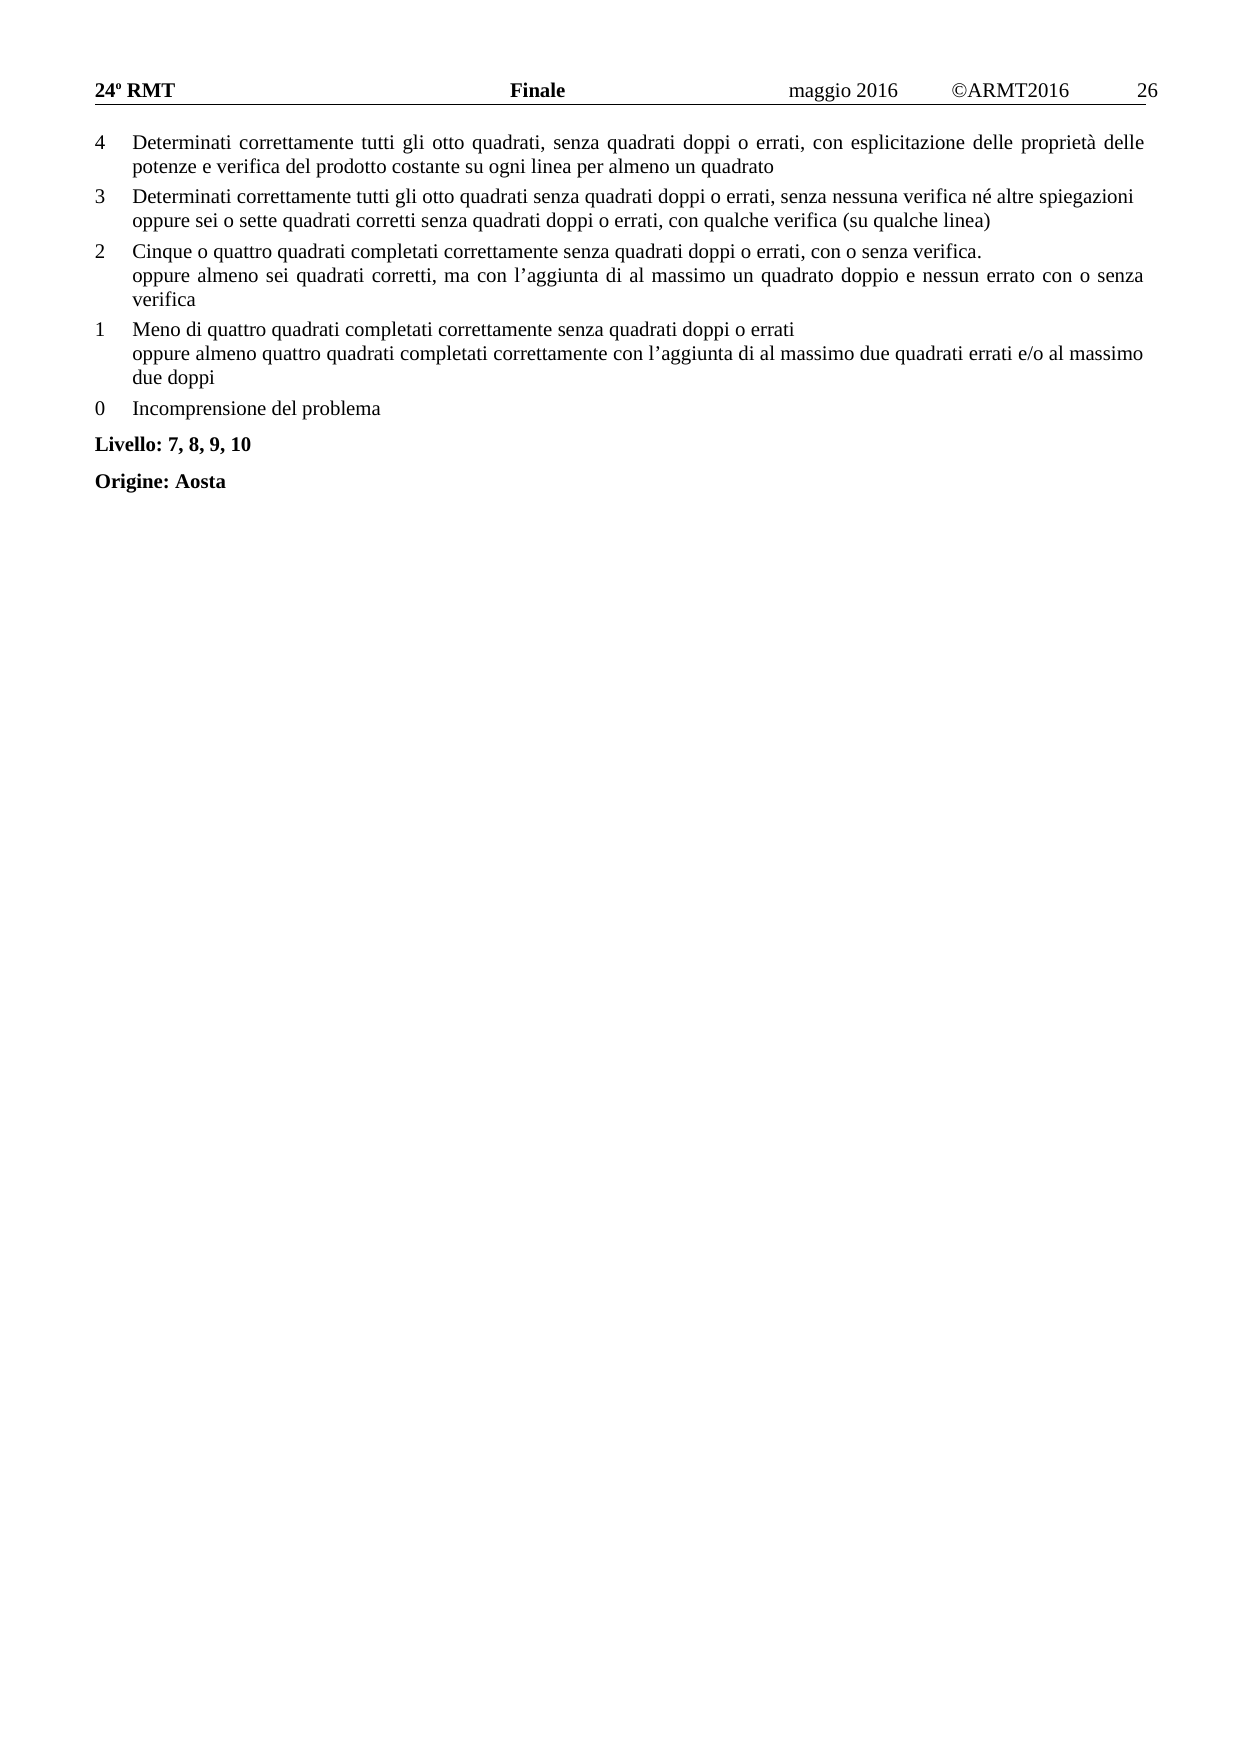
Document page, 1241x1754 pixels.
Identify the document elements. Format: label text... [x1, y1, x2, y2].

text Livello: 7, 8, 9, 10 [94, 432, 1146, 456]
text oppure almeno sei quadrati corretti, ma con l’aggiunta di al massimo un quadrato doppio e nessun errato con o senza verifica [94, 263, 1146, 311]
text 1 Meno di quattro quadrati completati correttamente senza quadrati doppi o errati [94, 317, 1146, 341]
text oppure sei o sette quadrati corretti senza quadrati doppi o errati, con qualche verifica (su qualche linea) [94, 208, 1146, 232]
text 4 Determinati correttamente tutti gli otto quadrati, senza quadrati doppi o errati, con esplicitazione delle proprietà delle potenze e verifica del prodotto costante su ogni linea per almeno un quadrato [94, 130, 1146, 178]
text oppure almeno quattro quadrati completati correttamente con l’aggiunta di al massimo due quadrati errati e/o al massimo due doppi [94, 341, 1146, 389]
text 2 Cinque o quattro quadrati completati correttamente senza quadrati doppi o errati, con o senza verifica. [94, 239, 1146, 263]
text 3 Determinati correttamente tutti gli otto quadrati senza quadrati doppi o errati, senza nessuna verifica né altre spiegazioni [94, 184, 1146, 208]
text 0 Incomprensione del problema [94, 396, 1146, 419]
text Origine: Aosta [94, 469, 1146, 493]
